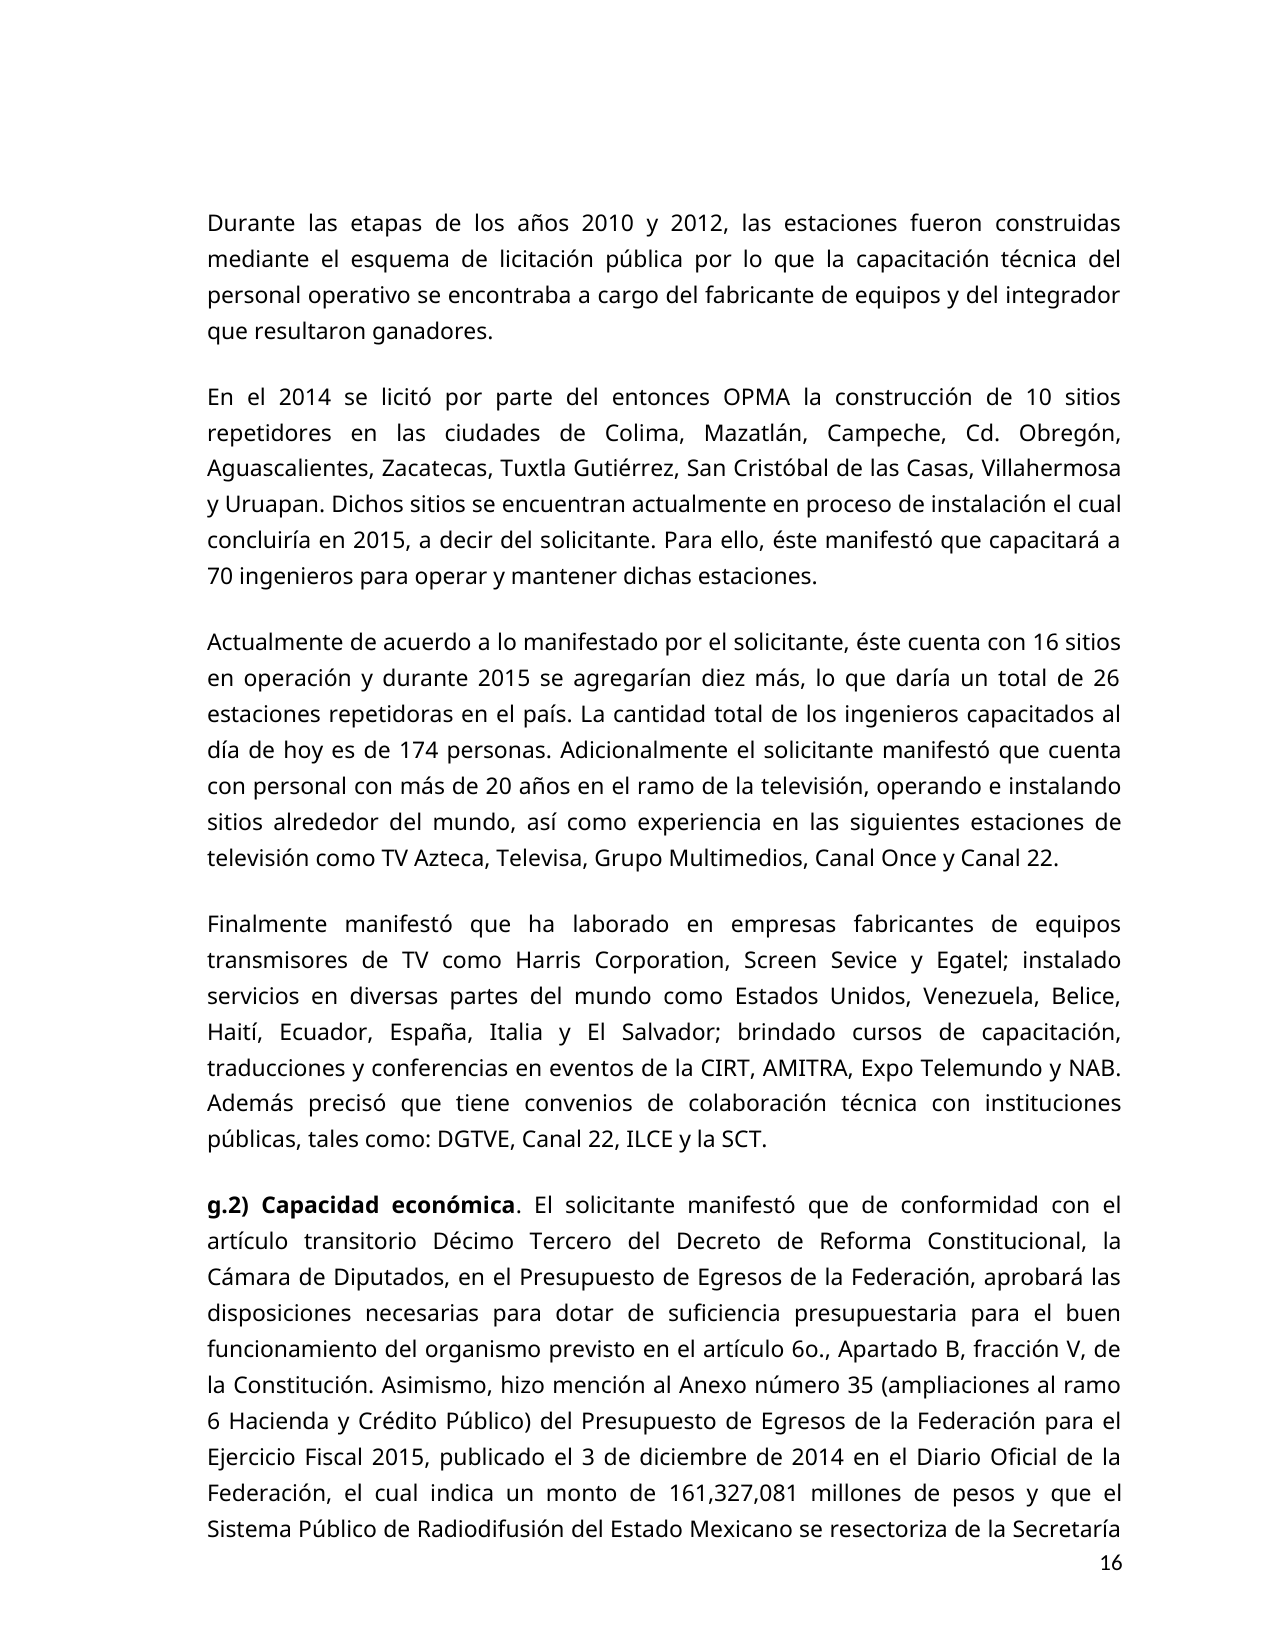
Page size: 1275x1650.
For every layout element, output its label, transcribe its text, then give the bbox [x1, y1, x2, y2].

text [207, 1189, 1122, 1544]
text En el 2014 se licitó por parte del entonces OPMA la construcción de 10 sitios repetidores en las ciudades de Colima, Mazatlán, Campeche, Cd. Obregón, Aguascalientes, Zacatecas, Tuxtla Gutiérrez, San Cristóbal de las Casas, Villahermosa y Uruapan. Dichos sitios se encuentran actualmente en proceso de instalación el cual concluiría en 2015, a decir del solicitante. Para ello, éste manifestó que capacitará a 70 ingenieros para operar y mantener dichas estaciones. [207, 381, 1122, 591]
text Durante las etapas de los años 2010 y 2012, las estaciones fueron construidas mediante el esquema de licitación pública por lo que la capacitación técnica del personal operativo se encontraba a cargo del fabricante de equipos y del integrador que resultaron ganadores. [207, 207, 1122, 346]
text Finalmente manifestó que ha laborado en empresas fabricantes de equipos transmisores de TV como Harris Corporation, Screen Sevice y Egatel; instalado servicios en diversas partes del mundo como Estados Unidos, Venezuela, Belice, Haití, Ecuador, España, Italia y El Salvador; brindado cursos de capacitación, traducciones y conferencias en eventos de la CIRT, AMITRA, Expo Telemundo y NAB. Además precisó que tiene convenios de colaboración técnica con instituciones públicas, tales como: DGTVE, Canal 22, ILCE y la SCT. [207, 908, 1122, 1154]
text Actualmente de acuerdo a lo manifestado por el solicitante, éste cuenta con 16 sitios en operación y durante 2015 se agregarían diez más, lo que daría un total de 26 estaciones repetidoras en el país. La cantidad total de los ingenieros capacitados al día de hoy es de 174 personas. Adicionalmente el solicitante manifestó que cuenta con personal con más de 20 años en el ramo de la televisión, operando e instalando sitios alrededor del mundo, así como experiencia en las siguientes estaciones de televisión como TV Azteca, Televisa, Grupo Multimedios, Canal Once y Canal 22. [207, 626, 1122, 873]
